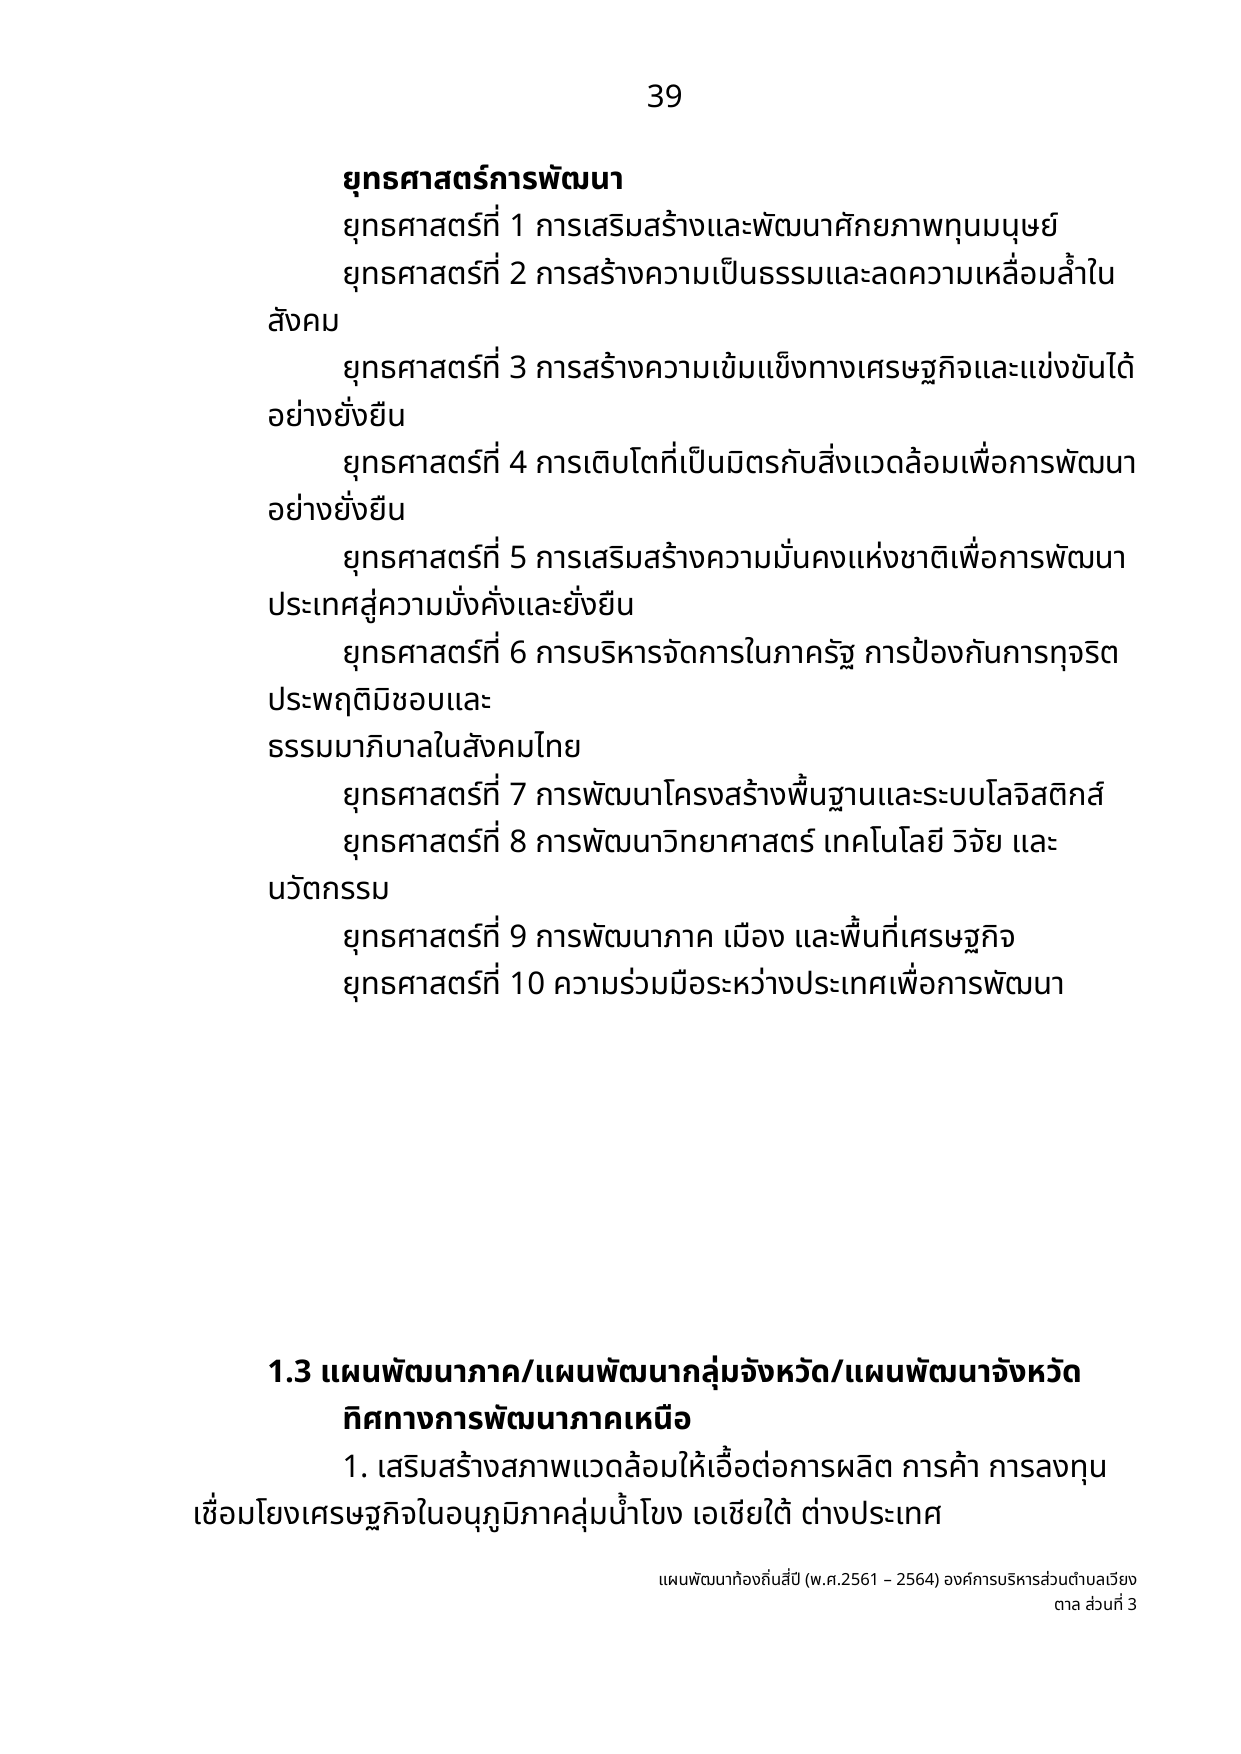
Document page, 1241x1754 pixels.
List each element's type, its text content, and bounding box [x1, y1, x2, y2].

text ทิศทางการพัฒนาภาคเหนือ [267, 1397, 1137, 1444]
text ยุทธศาสตร์ที่ 6 การบริหารจัดการในภาครัฐ การป้องกันการทุจริตประพฤติมิชอบและ [267, 629, 1137, 724]
text ยุทธศาสตร์ที่ 4 การเติบโตที่เป็นมิตรกับสิ่งแวดล้อมเพื่อการพัฒนาอย่างยั่งยืน [267, 440, 1137, 535]
text ยุทธศาสตร์ที่ 10 ความร่วมมือระหว่างประเทศเพื่อการพัฒนา [267, 961, 1137, 1009]
text 1.3 แผนพัฒนาภาค/แผนพัฒนากลุ่มจังหวัด/แผนพัฒนาจังหวัด [192, 1349, 1137, 1397]
text ยุทธศาสตร์ที่ 7 การพัฒนาโครงสร้างพื้นฐานและระบบโลจิสติกส์ [267, 771, 1137, 819]
text ยุทธศาสตร์ที่ 1 การเสริมสร้างและพัฒนาศักยภาพทุนมนุษย์ [267, 203, 1137, 251]
text ยุทธศาสตร์ที่ 5 การเสริมสร้างความมั่นคงแห่งชาติเพื่อการพัฒนาประเทศสู่ความมั่งคั่งและยั่งยืน [267, 535, 1137, 629]
text ยุทธศาสตร์ที่ 9 การพัฒนาภาค เมือง และพื้นที่เศรษฐกิจ [267, 914, 1137, 961]
text ยุทธศาสตร์การพัฒนา [267, 156, 1137, 203]
text ยุทธศาสตร์ที่ 3 การสร้างความเข้มแข็งทางเศรษฐกิจและแข่งขันได้อย่างยั่งยืน [267, 346, 1137, 440]
text ธรรมมาภิบาลในสังคมไทย [192, 724, 1137, 771]
text 1. เสริมสร้างสภาพแวดล้อมให้เอื้อต่อการผลิต การค้า การลงทุน เชื่อมโยงเศรษฐกิจในอนุภูมิภาคลุ่มน้ำโขง เอเชียใต้ ต่างประเทศ [192, 1444, 1137, 1538]
text ยุทธศาสตร์ที่ 2 การสร้างความเป็นธรรมและลดความเหลื่อมล้ำในสังคม [267, 251, 1137, 346]
text ยุทธศาสตร์ที่ 8 การพัฒนาวิทยาศาสตร์ เทคโนโลยี วิจัย และนวัตกรรม [267, 819, 1137, 914]
